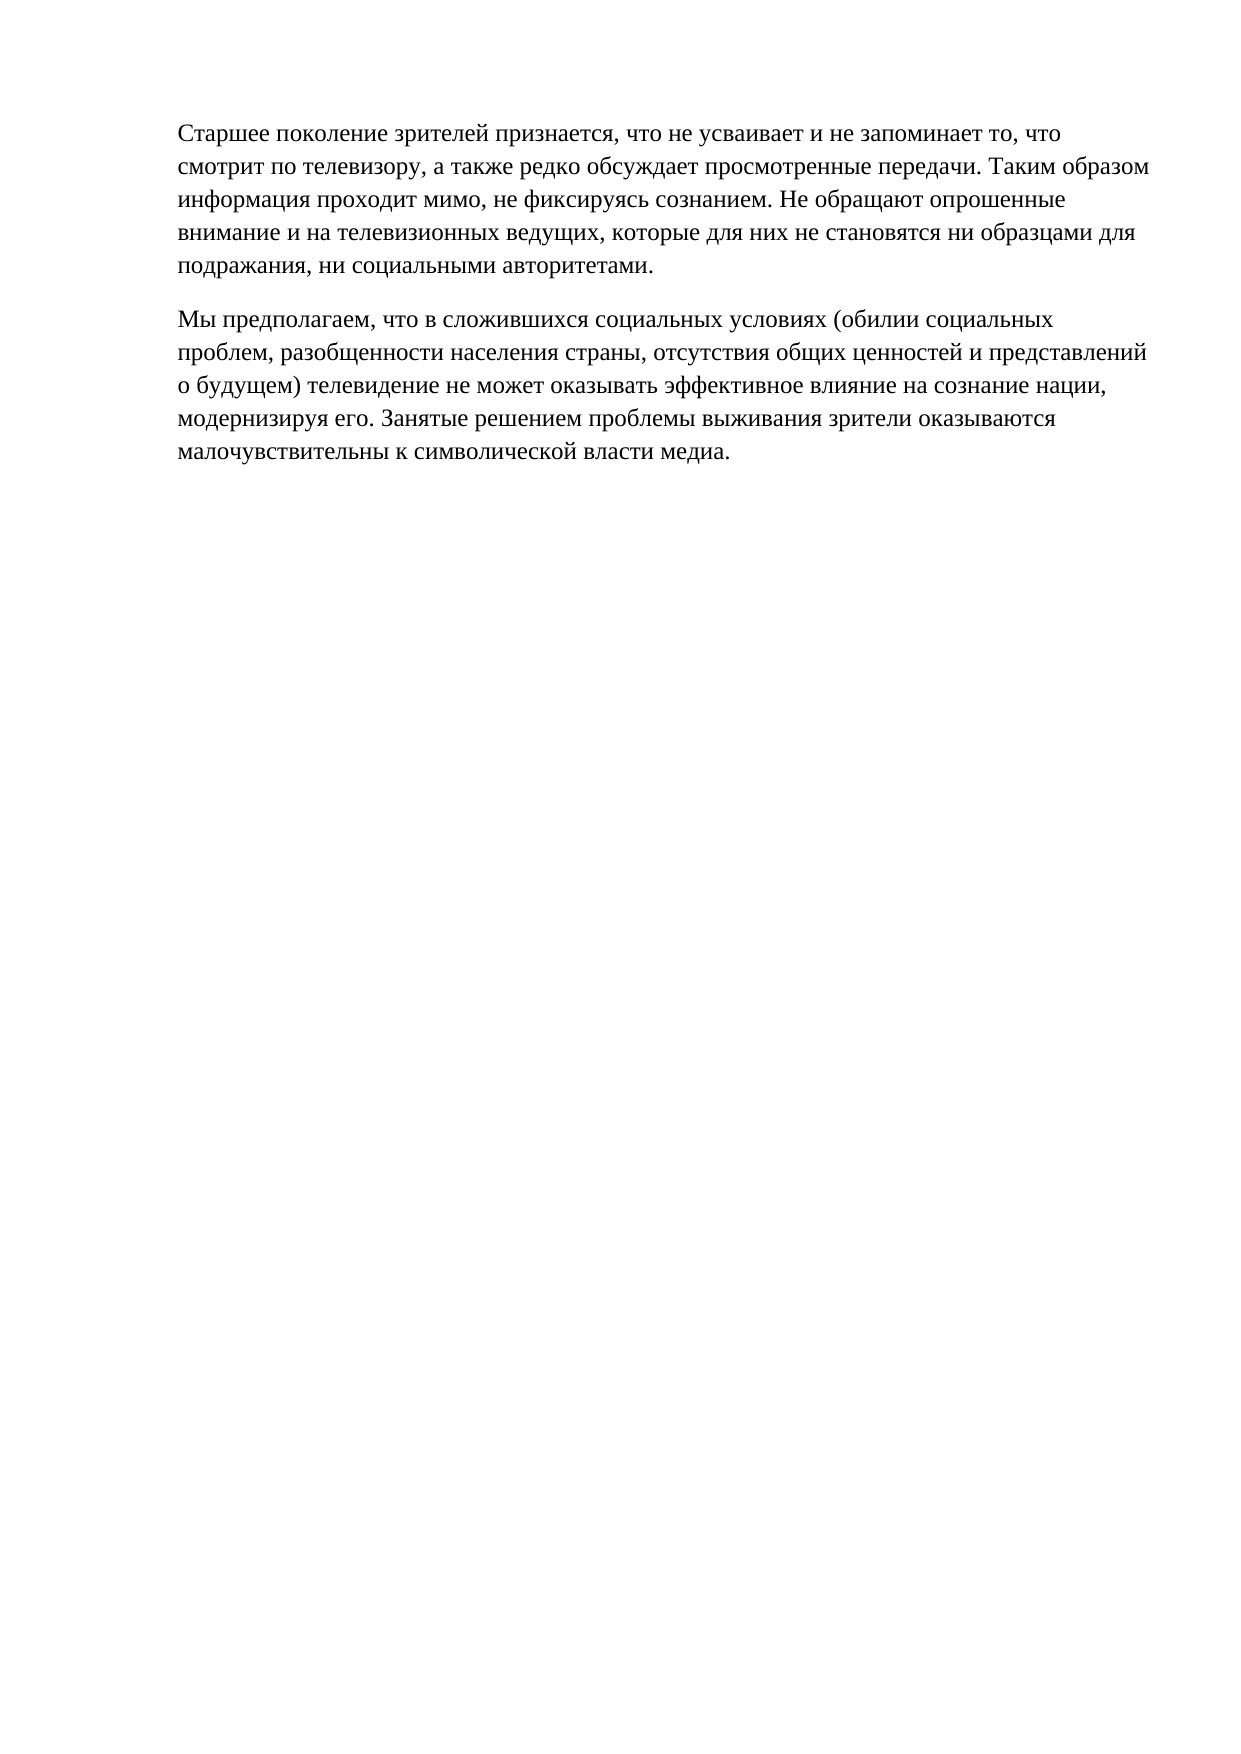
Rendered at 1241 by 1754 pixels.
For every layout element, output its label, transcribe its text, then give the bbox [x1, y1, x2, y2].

text Мы предполагаем, что в сложившихся социальных условиях (обилии социальных проблем, разобщенности населения страны, отсутствия общих ценностей и представлений о будущем) телевидение не может оказывать эффективное влияние на сознание нации, модернизируя его. Занятые решением проблемы выживания зрители оказываются малочувствительны к символической власти медиа. [177, 304, 1152, 465]
text Старшее поколение зрителей признается, что не усваивает и не запоминает то, что смотрит по телевизору, а также редко обсуждает просмотренные передачи. Таким образом информация проходит мимо, не фиксируясь сознанием. Не обращают опрошенные внимание и на телевизионных ведущих, которые для них не становятся ни образцами для подражания, ни социальными авторитетами. [177, 118, 1152, 279]
